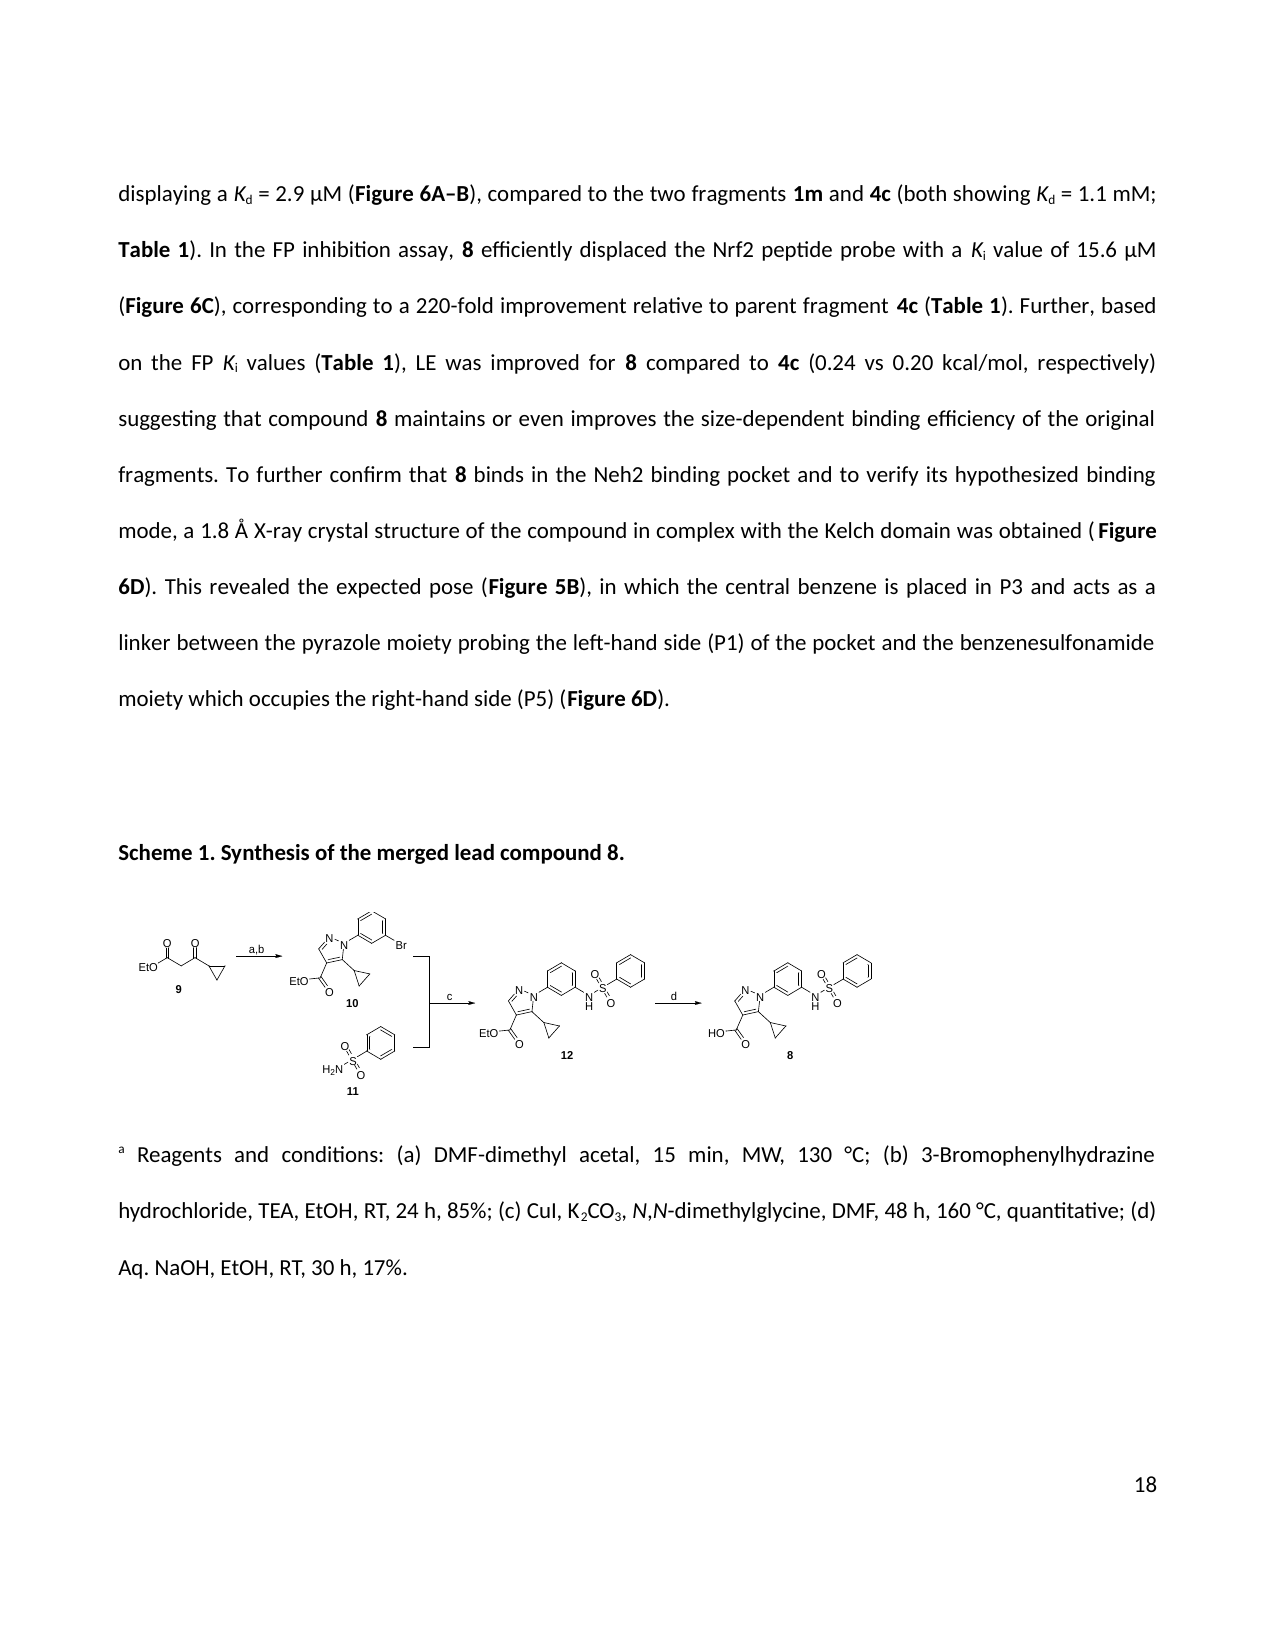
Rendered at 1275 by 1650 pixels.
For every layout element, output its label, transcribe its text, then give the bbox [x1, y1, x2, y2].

title Scheme 1. Synthesis of the merged lead compound 8. [118, 838, 1157, 866]
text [118, 179, 1157, 712]
text a Reagents and conditions: (a) DMF-dimethyl acetal, 15 min, MW, 130 °C; (b) 3-Bromophenylhydrazine hydrochloride, TEA, EtOH, RT, 24 h, 85%; (c) CuI, K2CO3, N,N-dimethylglycine, DMF, 48 h, 160 °C, quantitative; (d) Aq. NaOH, EtOH, RT, 30 h, 17%. [118, 1141, 1157, 1281]
